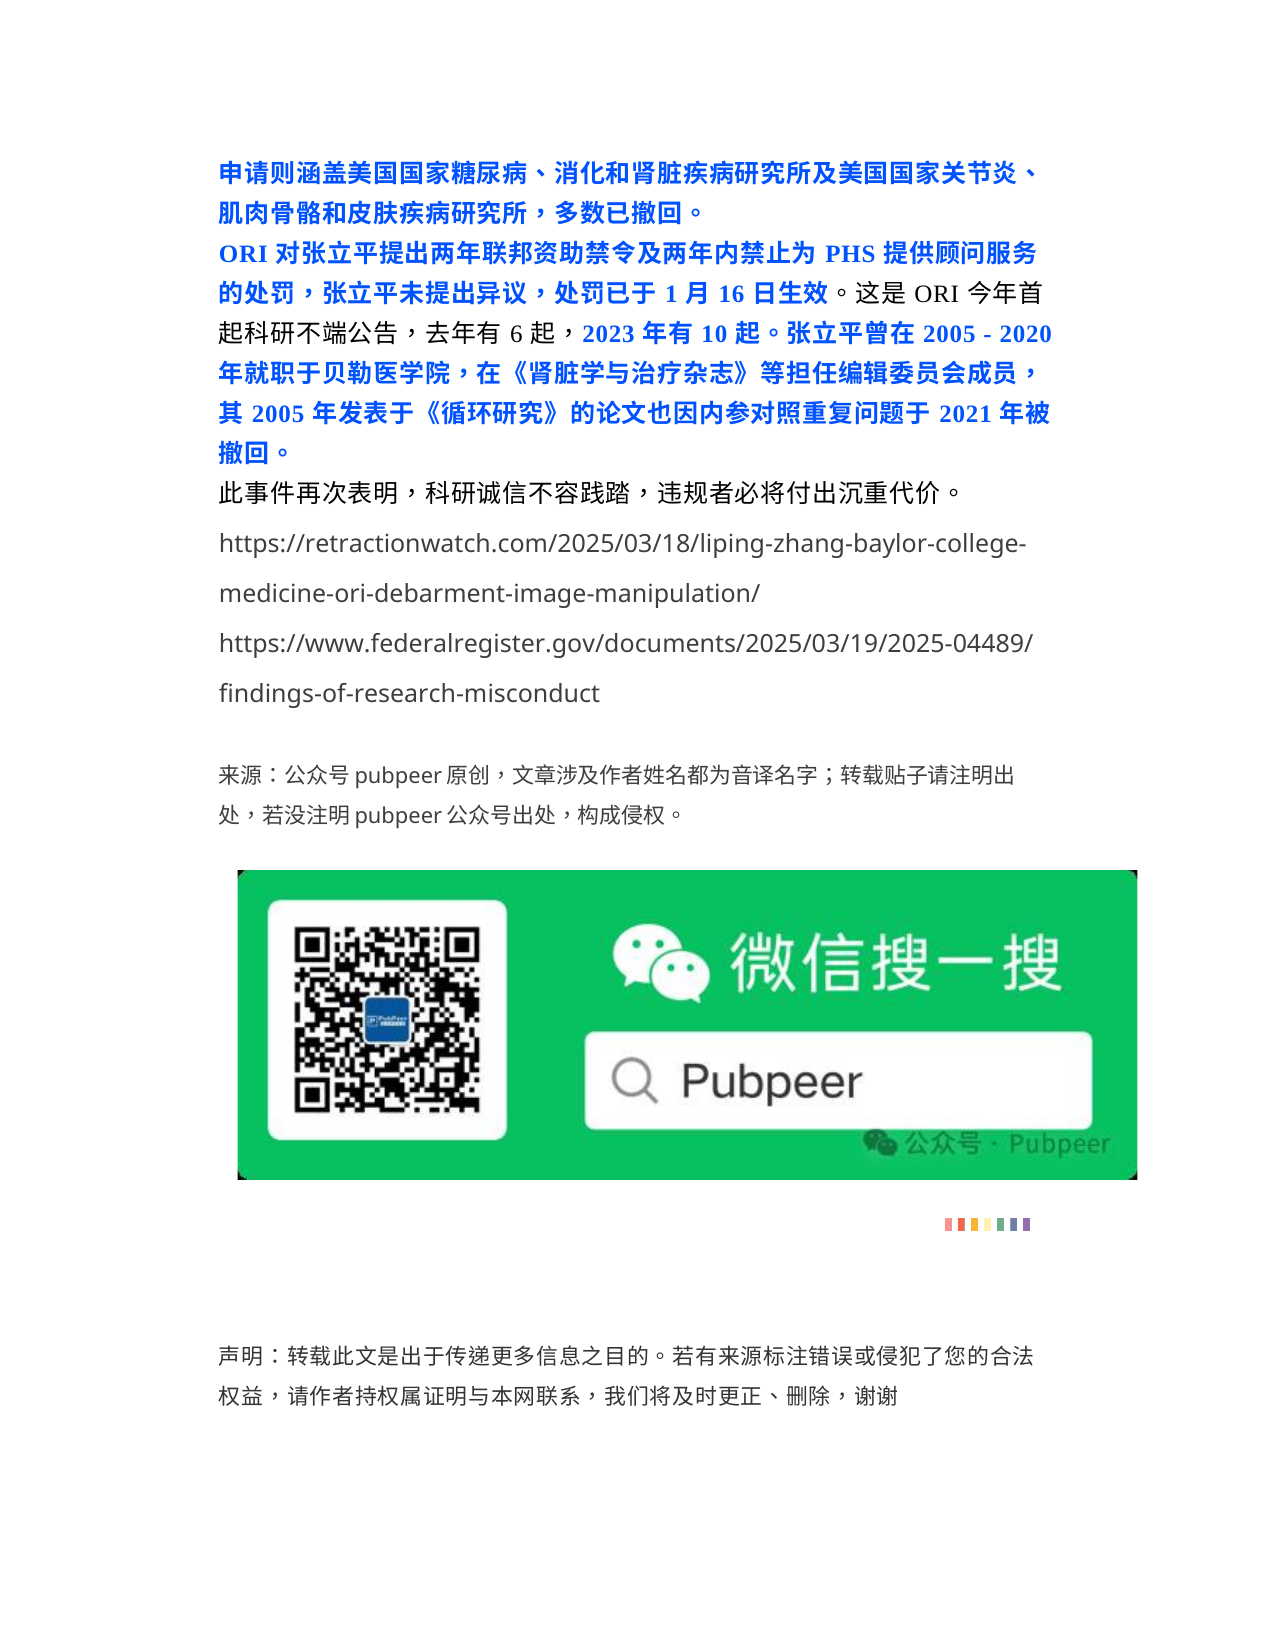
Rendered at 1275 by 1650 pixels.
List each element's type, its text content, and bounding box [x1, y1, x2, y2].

text 此事件再次表明，科研诚信不容践踏，违规者必将付出沉重代价。 [219, 470, 1056, 510]
picture [237, 870, 1138, 1180]
picture [937, 1202, 1038, 1235]
text ORI 对张立平提出两年联邦资助禁令及两年内禁止为 PHS 提供顾问服务的处罚，张立平未提出异议，处罚已于 1 月 16 日生效。这是 ORI 今年首起科研不端公告，去年有 6 起，2023 年有 10 起。张立平曾在 2005 - 2020 年就职于贝勒医学院，在《肾脏学与治疗杂志》等担任编辑委员会成员，其 2005 年发表于《循环研究》的论文也因内参对照重复问题于 2021 年被撤回。 [219, 230, 1056, 470]
text https://retractionwatch.com/2025/03/18/liping-zhang-baylor-college-medicine-ori-debarment-image-manipulation/ [219, 510, 1056, 610]
text 声明：转载此文是出于传递更多信息之目的。若有来源标注错误或侵犯了您的合法权益，请作者持权属证明与本网联系，我们将及时更正、删除，谢谢 [219, 1331, 1056, 1411]
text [219, 150, 1056, 230]
text 来源：公众号pubpeer原创，文章涉及作者姓名都为音译名字；转载贴子请注明出处，若没注明pubpeer公众号出处，构成侵权。 [219, 750, 1056, 830]
text https://www.federalregister.gov/documents/2025/03/19/2025-04489/findings-of-research-misconduct [219, 610, 1056, 710]
